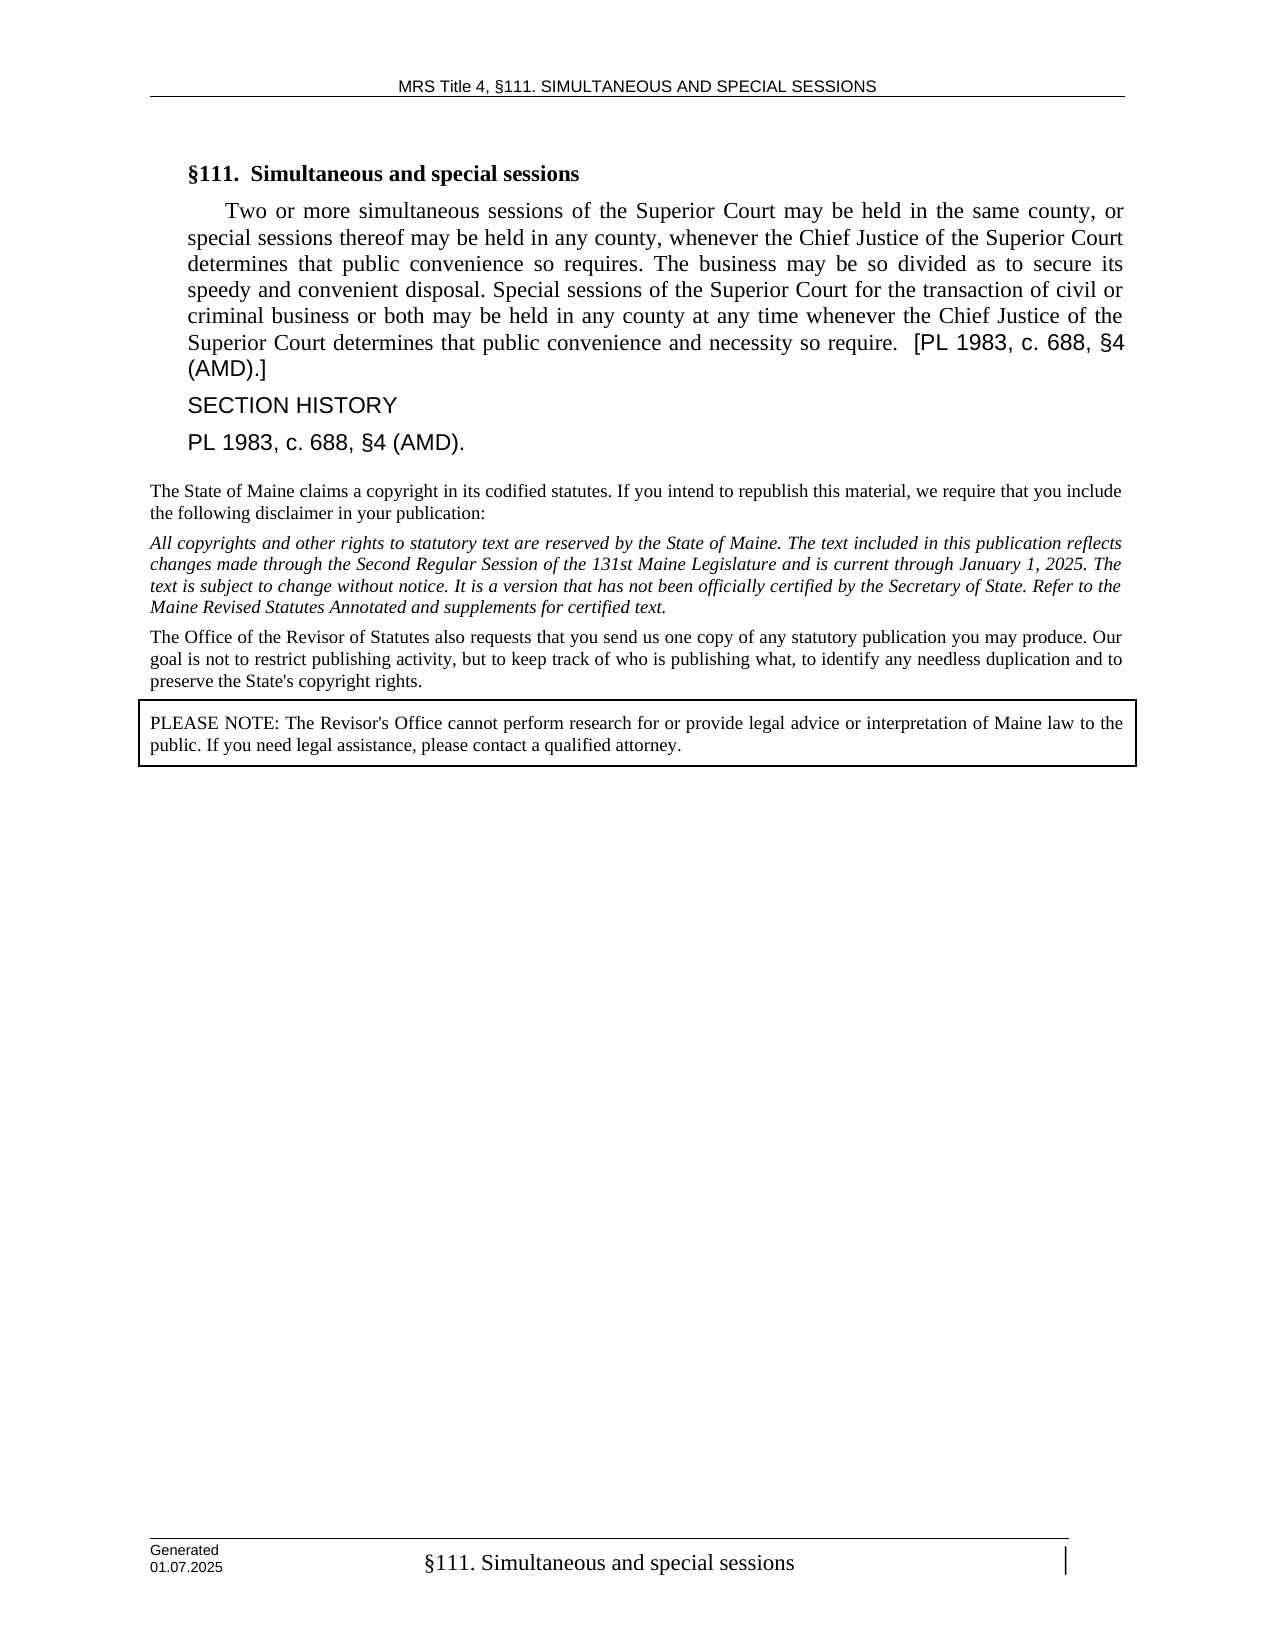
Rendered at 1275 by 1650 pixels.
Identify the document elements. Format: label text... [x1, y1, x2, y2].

text §111. Simultaneous and special sessions [187, 160, 1125, 187]
text All copyrights and other rights to statutory text are reserved by the State of Maine. The text included in this publication reflects changes made through the Second Regular Session of the 131st Maine Legislature and is current through January 1, 2025 . The text is subject to change without notice. It is a version that has not been officially certified by the Secretary of State. Refer to the Maine Revised Statutes Annotated and supplements for certified text. [150, 532, 1125, 618]
text PL 1983, c. 688, §4 (AMD). [187, 429, 1125, 455]
text Two or more simultaneous sessions of the Superior Court may be held in the same county, or special sessions thereof may be held in any county, whenever the Chief Justice of the Superior Court determines that public convenience so requires. The business may be so divided as to secure its speedy and convenient disposal. Special sessions of the Superior Court for the transaction of civil or criminal business or both may be held in any county at any time whenever the Chief Justice of the Superior Court determines that public convenience and necessity so require. [PL 1983, c. 688, §4 (AMD).] [187, 197, 1125, 382]
text PLEASE NOTE: The Revisor's Office cannot perform research for or provide legal advice or interpretation of Maine law to the public. If you need legal assistance, please contact a qualified attorney. [140, 701, 1135, 765]
text SECTION HISTORY [187, 392, 1125, 418]
text The Office of the Revisor of Statutes also requests that you send us one copy of any statutory publication you may produce. Our goal is not to restrict publishing activity, but to keep track of who is publishing what, to identify any needless duplication and to preserve the State's copyright rights. [150, 626, 1125, 691]
text The State of Maine claims a copyright in its codified statutes. If you intend to republish this material, we require that you include the following disclaimer in your publication: [150, 480, 1125, 523]
